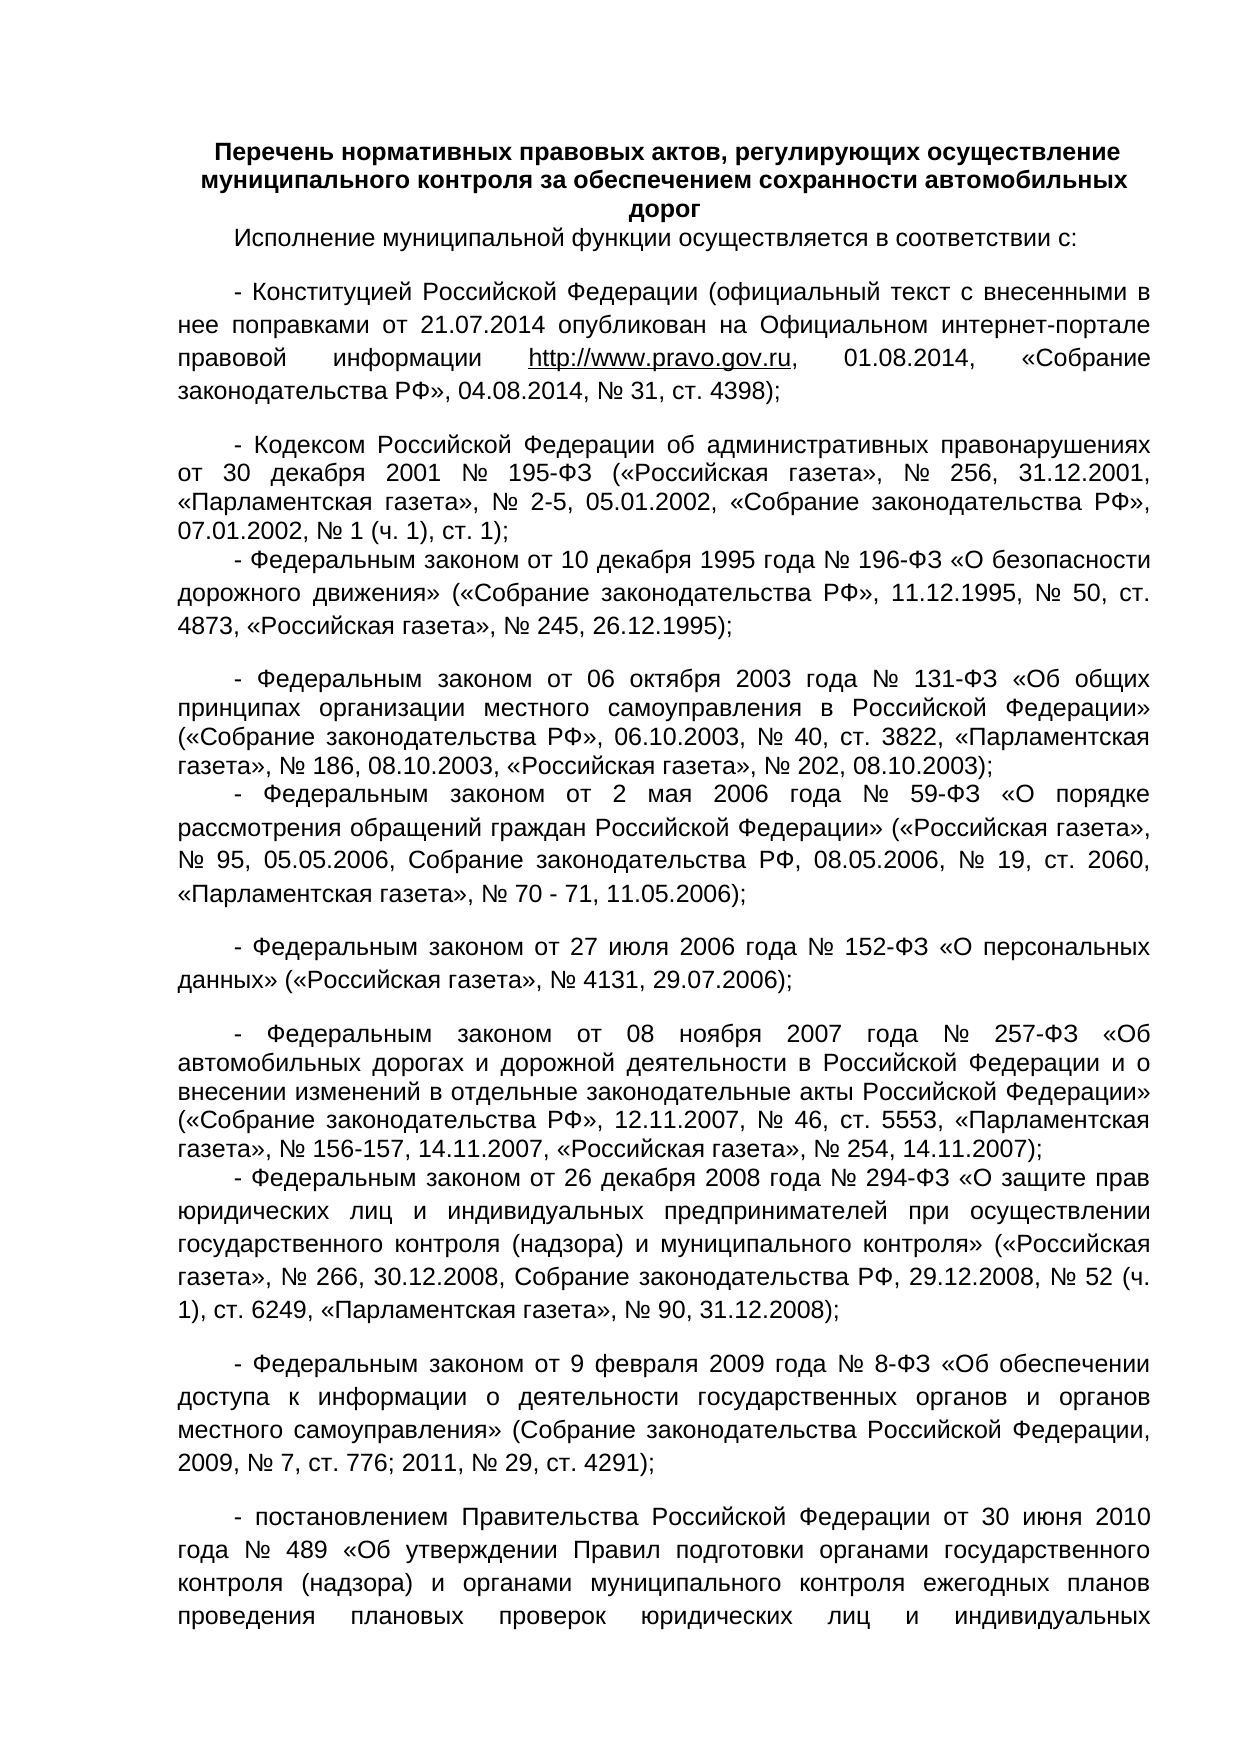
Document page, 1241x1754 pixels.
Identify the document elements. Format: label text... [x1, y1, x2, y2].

text - Федеральным законом от 26 декабря 2008 года № 294-ФЗ «О защите прав юридических лиц и индивидуальных предпринимателей при осуществлении государственного контроля (надзора) и муниципального контроля» («Российская газета», № 266, 30.12.2008, Собрание законодательства РФ, 29.12.2008, № 52 (ч. 1), ст. 6249, «Парламентская газета», № 90, 31.12.2008); [177, 1163, 1152, 1324]
text Исполнение муниципальной функции осуществляется в соответствии с: [177, 223, 1152, 252]
text - Федеральным законом от 10 декабря 1995 года № 196-ФЗ «О безопасности дорожного движения» («Собрание законодательства РФ», 11.12.1995, № 50, ст. 4873, «Российская газета», № 245, 26.12.1995); [177, 544, 1152, 639]
text - Федеральным законом от 08 ноября 2007 года № 257-ФЗ «Об автомобильных дорогах и дорожной деятельности в Российской Федерации и о внесении изменений в отдельные законодательные акты Российской Федерации» («Собрание законодательства РФ», 12.11.2007, № 46, ст. 5553, «Парламентская газета», № 156-157, 14.11.2007, «Российская газета», № 254, 14.11.2007); [177, 1019, 1152, 1163]
text - Федеральным законом от 2 мая 2006 года № 59-ФЗ «О порядке рассмотрения обращений граждан Российской Федерации» («Российская газета», № 95, 05.05.2006, Собрание законодательства РФ, 08.05.2006, № 19, ст. 2060, «Парламентская газета», № 70 - 71, 11.05.2006); [177, 779, 1152, 907]
text - Кодексом Российской Федерации об административных правонарушениях от 30 декабря 2001 № 195-ФЗ («Российская газета», № 256, 31.12.2001, «Парламентская газета», № 2-5, 05.01.2002, «Собрание законодательства РФ», 07.01.2002, № 1 (ч. 1), ст. 1); [177, 429, 1152, 544]
text Перечень нормативных правовых актов, регулирующих осуществление муниципального контроля за обеспечением сохранности автомобильных дорог [177, 137, 1152, 223]
text - Федеральным законом от 9 февраля 2009 года № 8-ФЗ «Об обеспечении доступа к информации о деятельности государственных органов и органов местного самоуправления» (Собрание законодательства Российской Федерации, 2009, № 7, ст. 776; 2011, № 29, ст. 4291); [177, 1349, 1152, 1477]
text - Федеральным законом от 06 октября 2003 года № 131-ФЗ «Об общих принципах организации местного самоуправления в Российской Федерации» («Собрание законодательства РФ», 06.10.2003, № 40, ст. 3822, «Парламентская газета», № 186, 08.10.2003, «Российская газета», № 202, 08.10.2003); [177, 664, 1152, 779]
text - Федеральным законом от 27 июля 2006 года № 152-ФЗ «О персональных данных» («Российская газета», № 4131, 29.07.2006); [177, 932, 1152, 994]
text - Конституцией Российской Федерации (официальный текст с внесенными в нее поправками от 21.07.2014 опубликован на Официальном интернет-портале правовой информации http://www.pravo.gov.ru, 01.08.2014, «Собрание законодательства РФ», 04.08.2014, № 31, ст. 4398); [177, 277, 1152, 404]
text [177, 1502, 1152, 1630]
